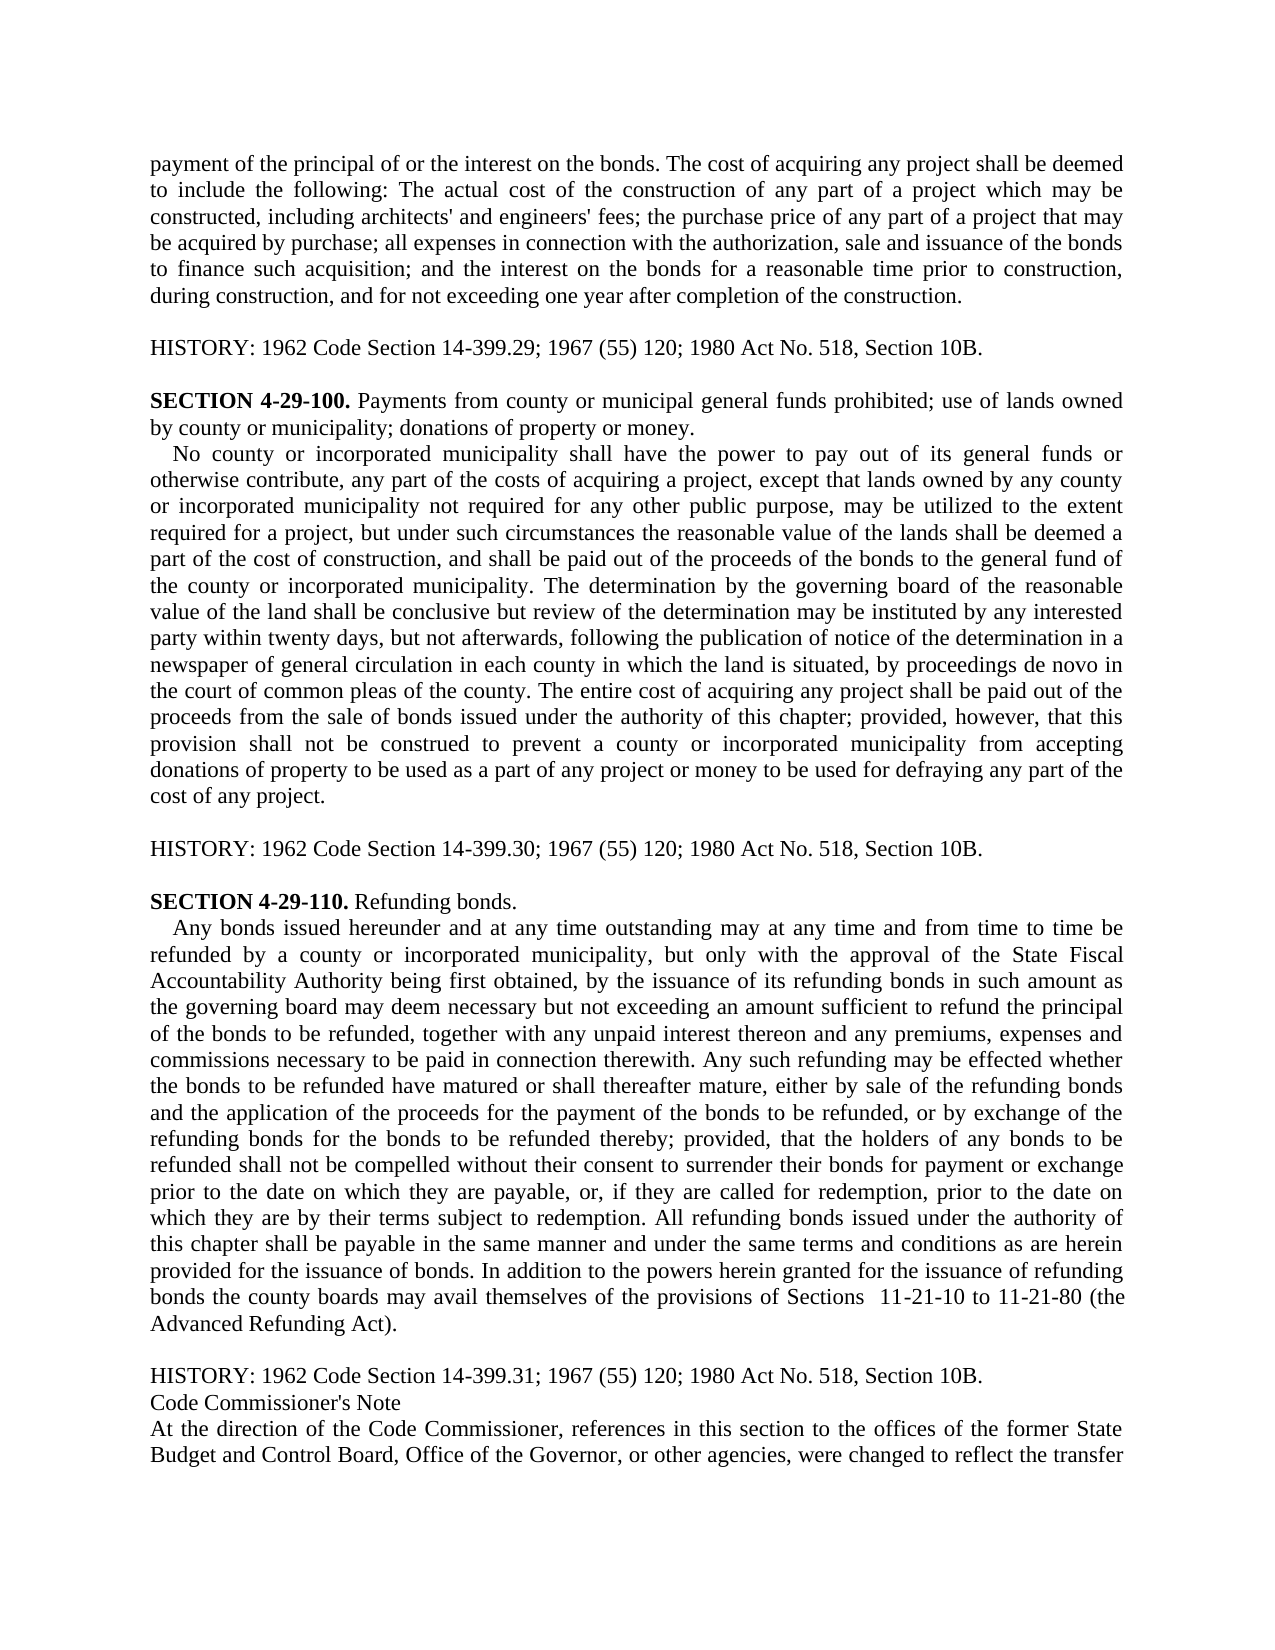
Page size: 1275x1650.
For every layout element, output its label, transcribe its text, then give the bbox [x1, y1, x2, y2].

text HISTORY: 1962 Code Section 14-399.30; 1967 (55) 120; 1980 Act No. 518, Section 10B. [150, 835, 1125, 862]
text HISTORY: 1962 Code Section 14-399.31; 1967 (55) 120; 1980 Act No. 518, Section 10B. [150, 1362, 1125, 1389]
text HISTORY: 1962 Code Section 14-399.29; 1967 (55) 120; 1980 Act No. 518, Section 10B. [150, 334, 1125, 361]
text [150, 150, 1125, 308]
text SECTION 4-29-100. Payments from county or municipal general funds prohibited; use of lands owned by county or municipality; donations of property or money. [150, 387, 1125, 440]
text SECTION 4-29-110. Refunding bonds. [150, 888, 1125, 914]
text Any bonds issued hereunder and at any time outstanding may at any time and from time to time be refunded by a county or incorporated municipality, but only with the approval of the State Fiscal Accountability Authority being first obtained, by the issuance of its refunding bonds in such amount as the governing board may deem necessary but not exceeding an amount sufficient to refund the principal of the bonds to be refunded, together with any unpaid interest thereon and any premiums, expenses and commissions necessary to be paid in connection therewith. Any such refunding may be effected whether the bonds to be refunded have matured or shall thereafter mature, either by sale of the refunding bonds and the application of the proceeds for the payment of the bonds to be refunded, or by exchange of the refunding bonds for the bonds to be refunded thereby; provided, that the holders of any bonds to be refunded shall not be compelled without their consent to surrender their bonds for payment or exchange prior to the date on which they are payable, or, if they are called for redemption, prior to the date on which they are by their terms subject to redemption. All refunding bonds issued under the authority of this chapter shall be payable in the same manner and under the same terms and conditions as are herein provided for the issuance of bonds. In addition to the powers herein granted for the issuance of refunding bonds the county boards may avail themselves of the provisions of Sections 11-21-10 to 11-21-80 (the Advanced Refunding Act). [150, 914, 1125, 1336]
text No county or incorporated municipality shall have the power to pay out of its general funds or otherwise contribute, any part of the costs of acquiring a project, except that lands owned by any county or incorporated municipality not required for any other public purpose, may be utilized to the extent required for a project, but under such circumstances the reasonable value of the lands shall be deemed a part of the cost of construction, and shall be paid out of the proceeds of the bonds to the general fund of the county or incorporated municipality. The determination by the governing board of the reasonable value of the land shall be conclusive but review of the determination may be instituted by any interested party within twenty days, but not afterwards, following the publication of notice of the determination in a newspaper of general circulation in each county in which the land is situated, by proceedings de novo in the court of common pleas of the county. The entire cost of acquiring any project shall be paid out of the proceeds from the sale of bonds issued under the authority of this chapter; provided, however, that this provision shall not be construed to prevent a county or incorporated municipality from accepting donations of property to be used as a part of any project or money to be used for defraying any part of the cost of any project. [150, 440, 1125, 809]
text Code Commissioner's Note [150, 1389, 1125, 1415]
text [150, 1415, 1125, 1468]
